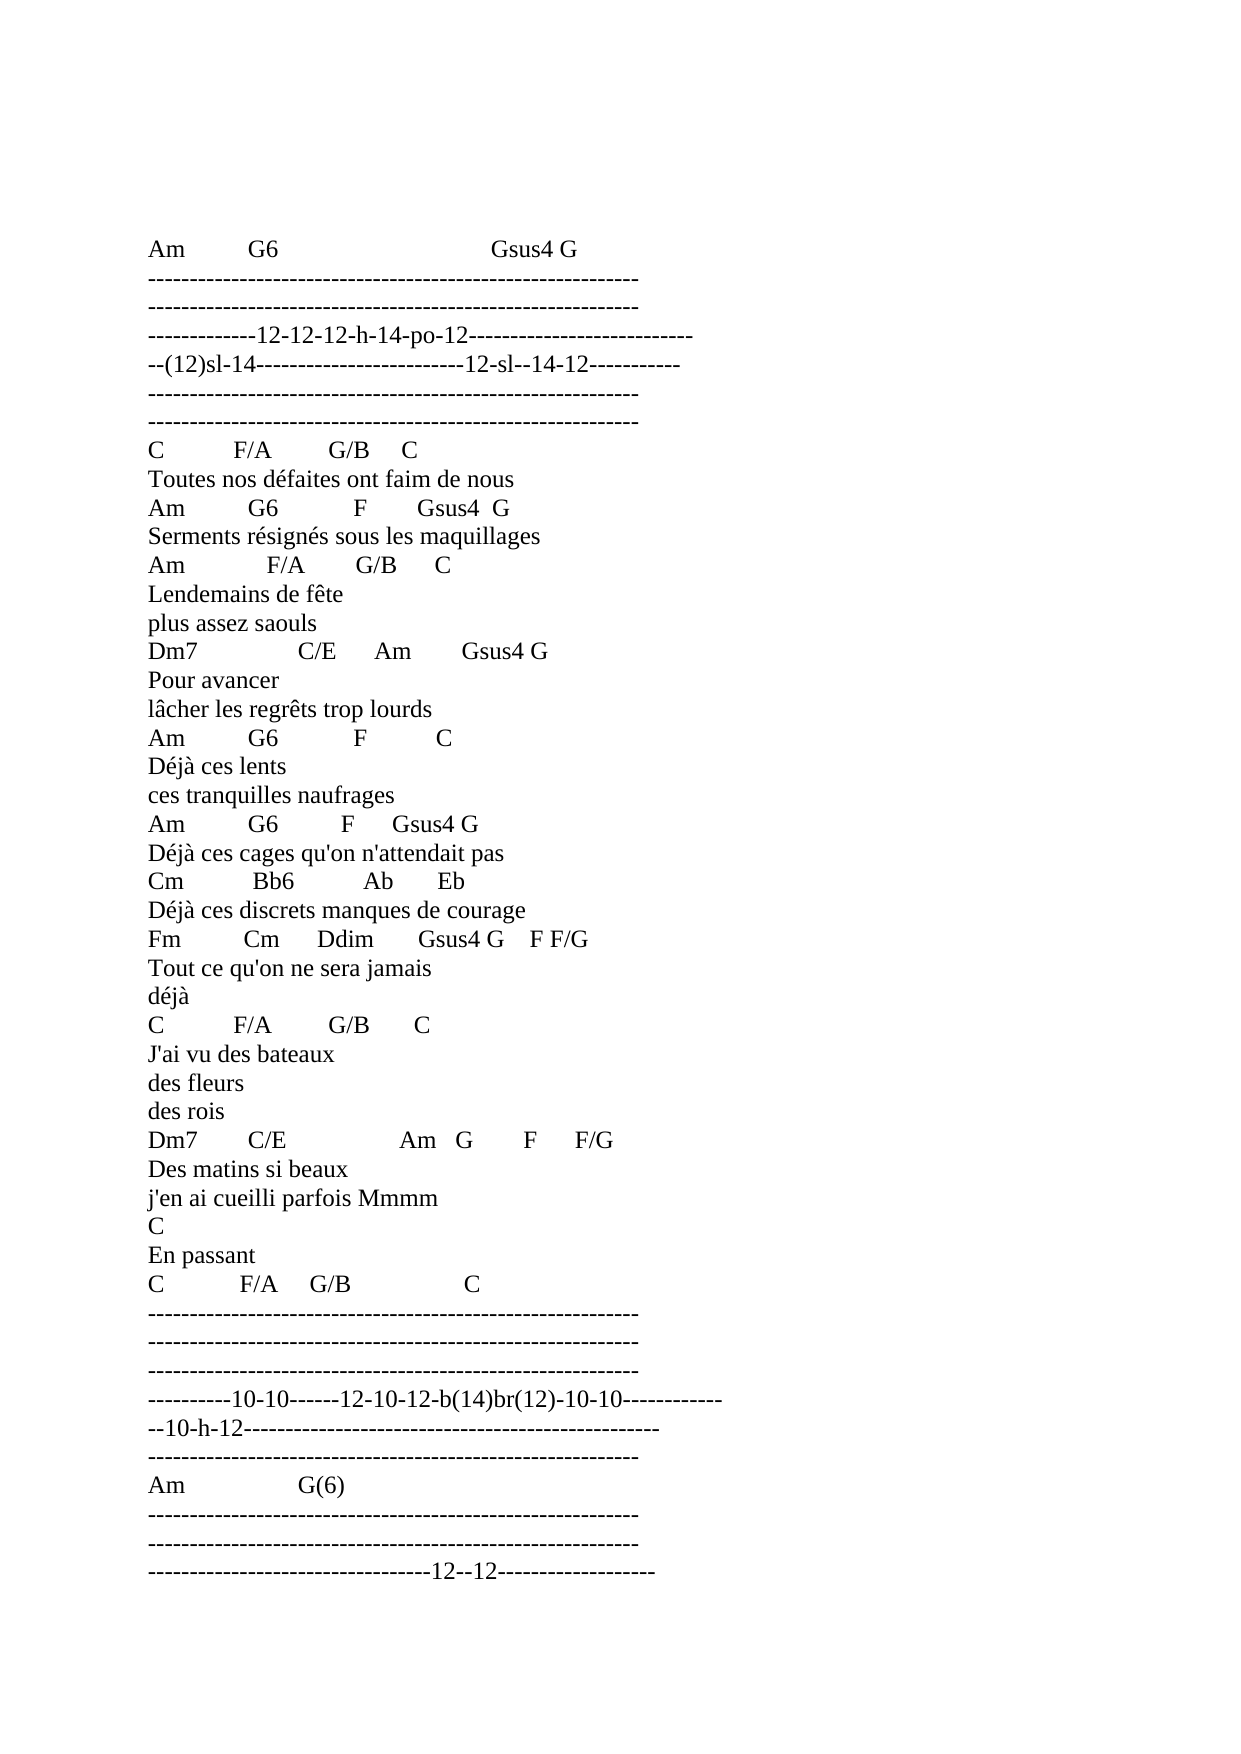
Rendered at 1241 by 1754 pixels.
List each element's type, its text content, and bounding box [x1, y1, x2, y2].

text Serments résignés sous les maquillages [148, 521, 1093, 550]
text ----------------------------------12--12------------------- [148, 1556, 1093, 1585]
text Des matins si beaux [148, 1154, 1093, 1183]
text Fm Cm Ddim Gsus4 G F F/G [148, 924, 1093, 953]
text ----------------------------------------------------------- [148, 1326, 1093, 1355]
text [148, 1499, 1093, 1528]
text Tout ce qu'on ne sera jamais [148, 953, 1093, 981]
text Am F/A G/B C [148, 550, 1093, 579]
text ----------------------------------------------------------- [148, 406, 1093, 435]
text ces tranquilles naufrages [148, 780, 1093, 809]
text C [148, 1211, 1093, 1240]
text Déjà ces lents [148, 751, 1093, 780]
text ----------------------------------------------------------- [148, 263, 1093, 291]
text Am G(6) [148, 1470, 1093, 1499]
text Déjà ces cages qu'on n'attendait pas [148, 838, 1093, 866]
text plus assez saouls [148, 608, 1093, 636]
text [148, 1528, 1093, 1556]
text des rois [148, 1096, 1093, 1125]
text Dm7 C/E Am G F F/G [148, 1125, 1093, 1154]
text Am G6 F Gsus4 G [148, 493, 1093, 521]
text j'en ai cueilli parfois Mmmm [148, 1183, 1093, 1211]
text ----------10-10------12-10-12-b(14)br(12)-10-10------------ [148, 1384, 1093, 1413]
text Cm Bb6 Ab Eb [148, 866, 1093, 895]
text Dm7 C/E Am Gsus4 G [148, 636, 1093, 665]
text ----------------------------------------------------------- [148, 1441, 1093, 1470]
text --(12)sl-14-------------------------12-sl--14-12----------- [148, 349, 1093, 378]
text des fleurs [148, 1068, 1093, 1096]
text C F/A G/B C [148, 1269, 1093, 1298]
text Am G6 Gsus4 G [148, 234, 1093, 263]
text Am G6 F C [148, 723, 1093, 751]
text ----------------------------------------------------------- [148, 1298, 1093, 1326]
text ----------------------------------------------------------- [148, 1355, 1093, 1384]
text C F/A G/B C [148, 435, 1093, 464]
text ----------------------------------------------------------- [148, 291, 1093, 320]
text Am G6 F Gsus4 G [148, 809, 1093, 838]
text lâcher les regrêts trop lourds [148, 694, 1093, 723]
text Lendemains de fête [148, 579, 1093, 608]
text Déjà ces discrets manques de courage [148, 895, 1093, 924]
text -------------12-12-12-h-14-po-12--------------------------- [148, 320, 1093, 349]
text En passant [148, 1240, 1093, 1269]
text ----------------------------------------------------------- [148, 378, 1093, 406]
text Pour avancer [148, 665, 1093, 694]
text Toutes nos défaites ont faim de nous [148, 464, 1093, 493]
text déjà [148, 981, 1093, 1010]
text J'ai vu des bateaux [148, 1039, 1093, 1068]
text --10-h-12-------------------------------------------------- [148, 1413, 1093, 1441]
text C F/A G/B C [148, 1010, 1093, 1039]
